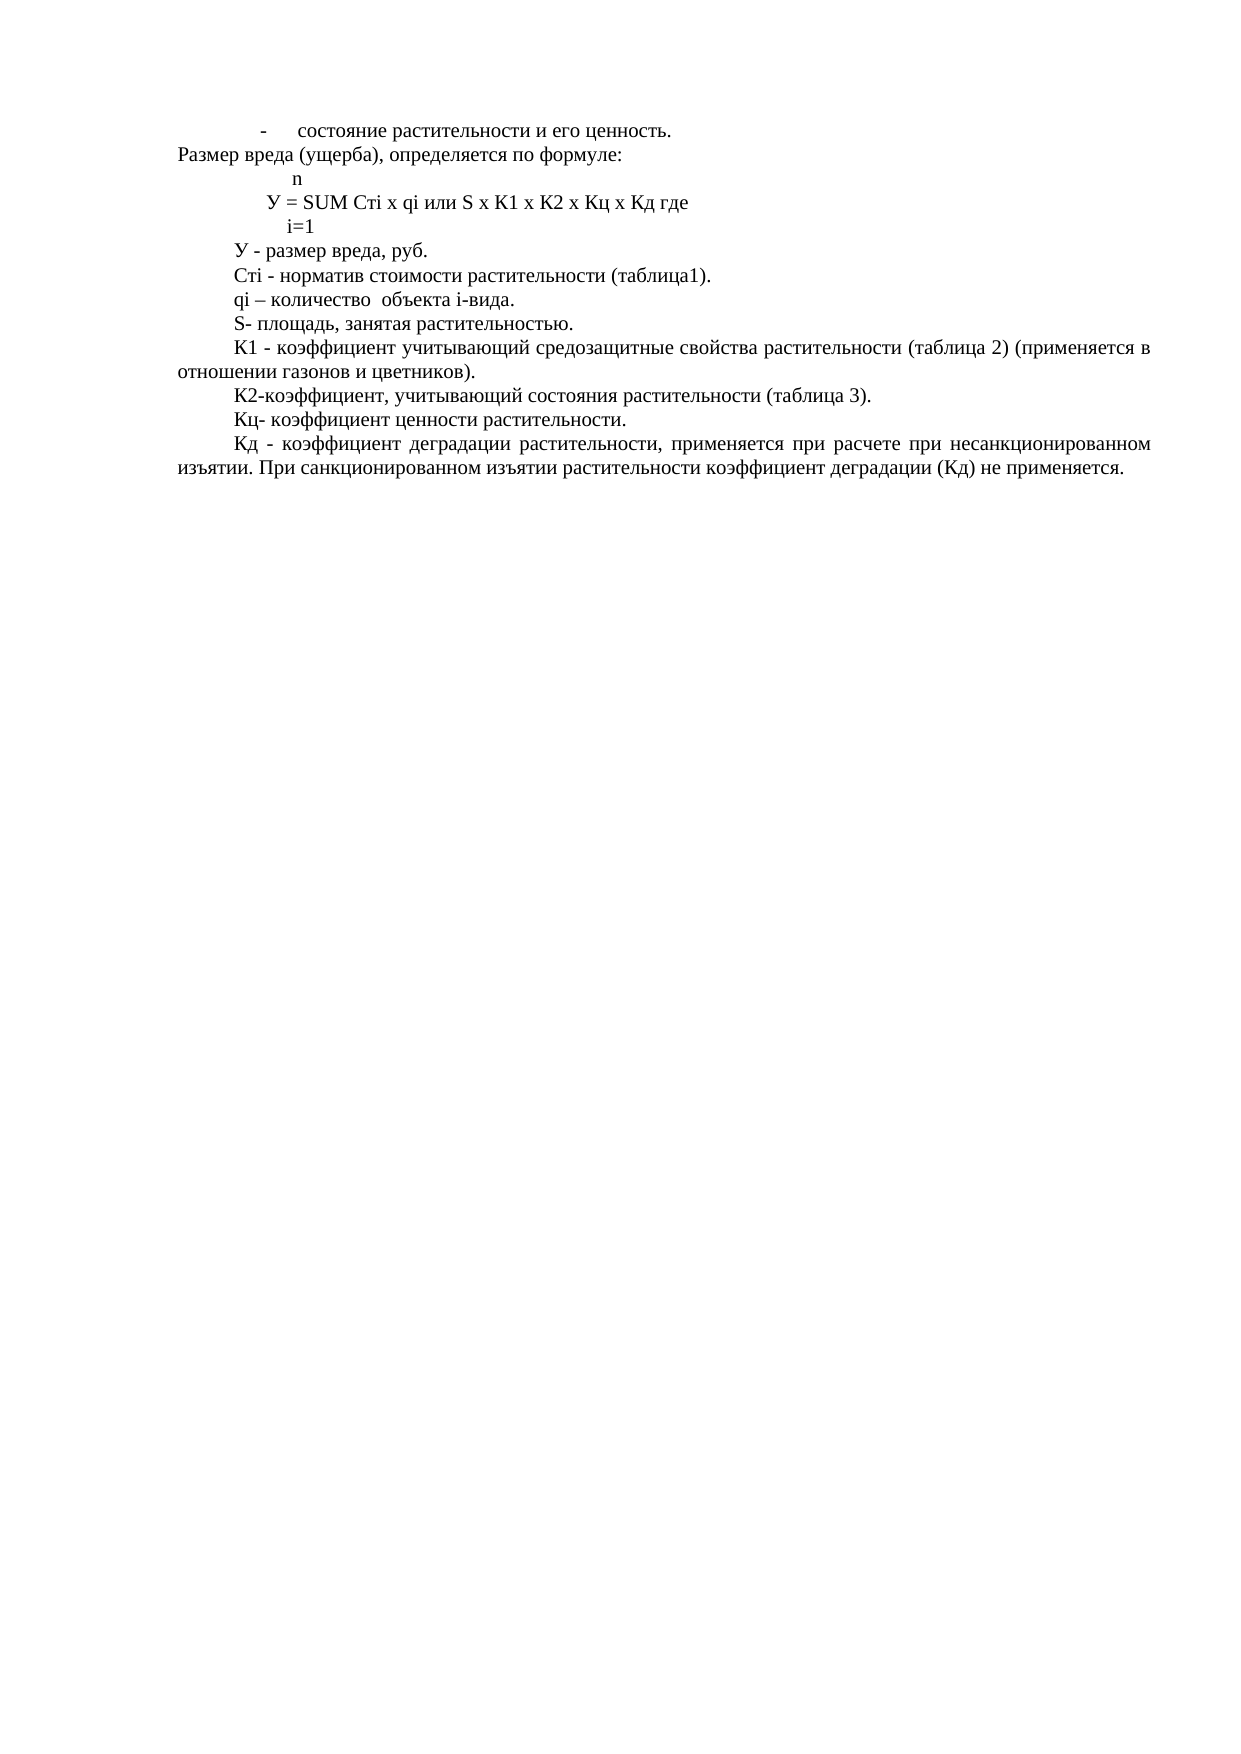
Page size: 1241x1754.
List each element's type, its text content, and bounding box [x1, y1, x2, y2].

list состояние растительности и его ценность. [177, 118, 1152, 142]
text К1 - коэффициент учитывающий средозащитные свойства растительности (таблица 2) (применяется в отношении газонов и цветников). [177, 335, 1152, 383]
text У = SUM Стi x qi или S x К1 x К2 х Кц х Кд где [177, 190, 1152, 214]
text Стi - норматив стоимости растительности (таблица1). [177, 262, 1152, 287]
text Кц- коэффициент ценности растительности. [177, 407, 1152, 431]
text S- площадь, занятая растительностью. [177, 311, 1152, 335]
text Размер вреда (ущерба), определяется по формуле: [177, 142, 1152, 166]
text К2-коэффициент, учитывающий состояния растительности (таблица 3). [177, 383, 1152, 407]
text n [177, 166, 1152, 190]
text У - размер вреда, руб. [177, 238, 1152, 262]
text Кд - коэффициент деградации растительности, применяется при расчете при несанкционированном изъятии. При санкционированном изъятии растительности коэффициент деградации (Кд) не применяется. [177, 431, 1152, 479]
text i=1 [177, 214, 1152, 238]
text qi – количество объекта i-вида. [177, 287, 1152, 311]
